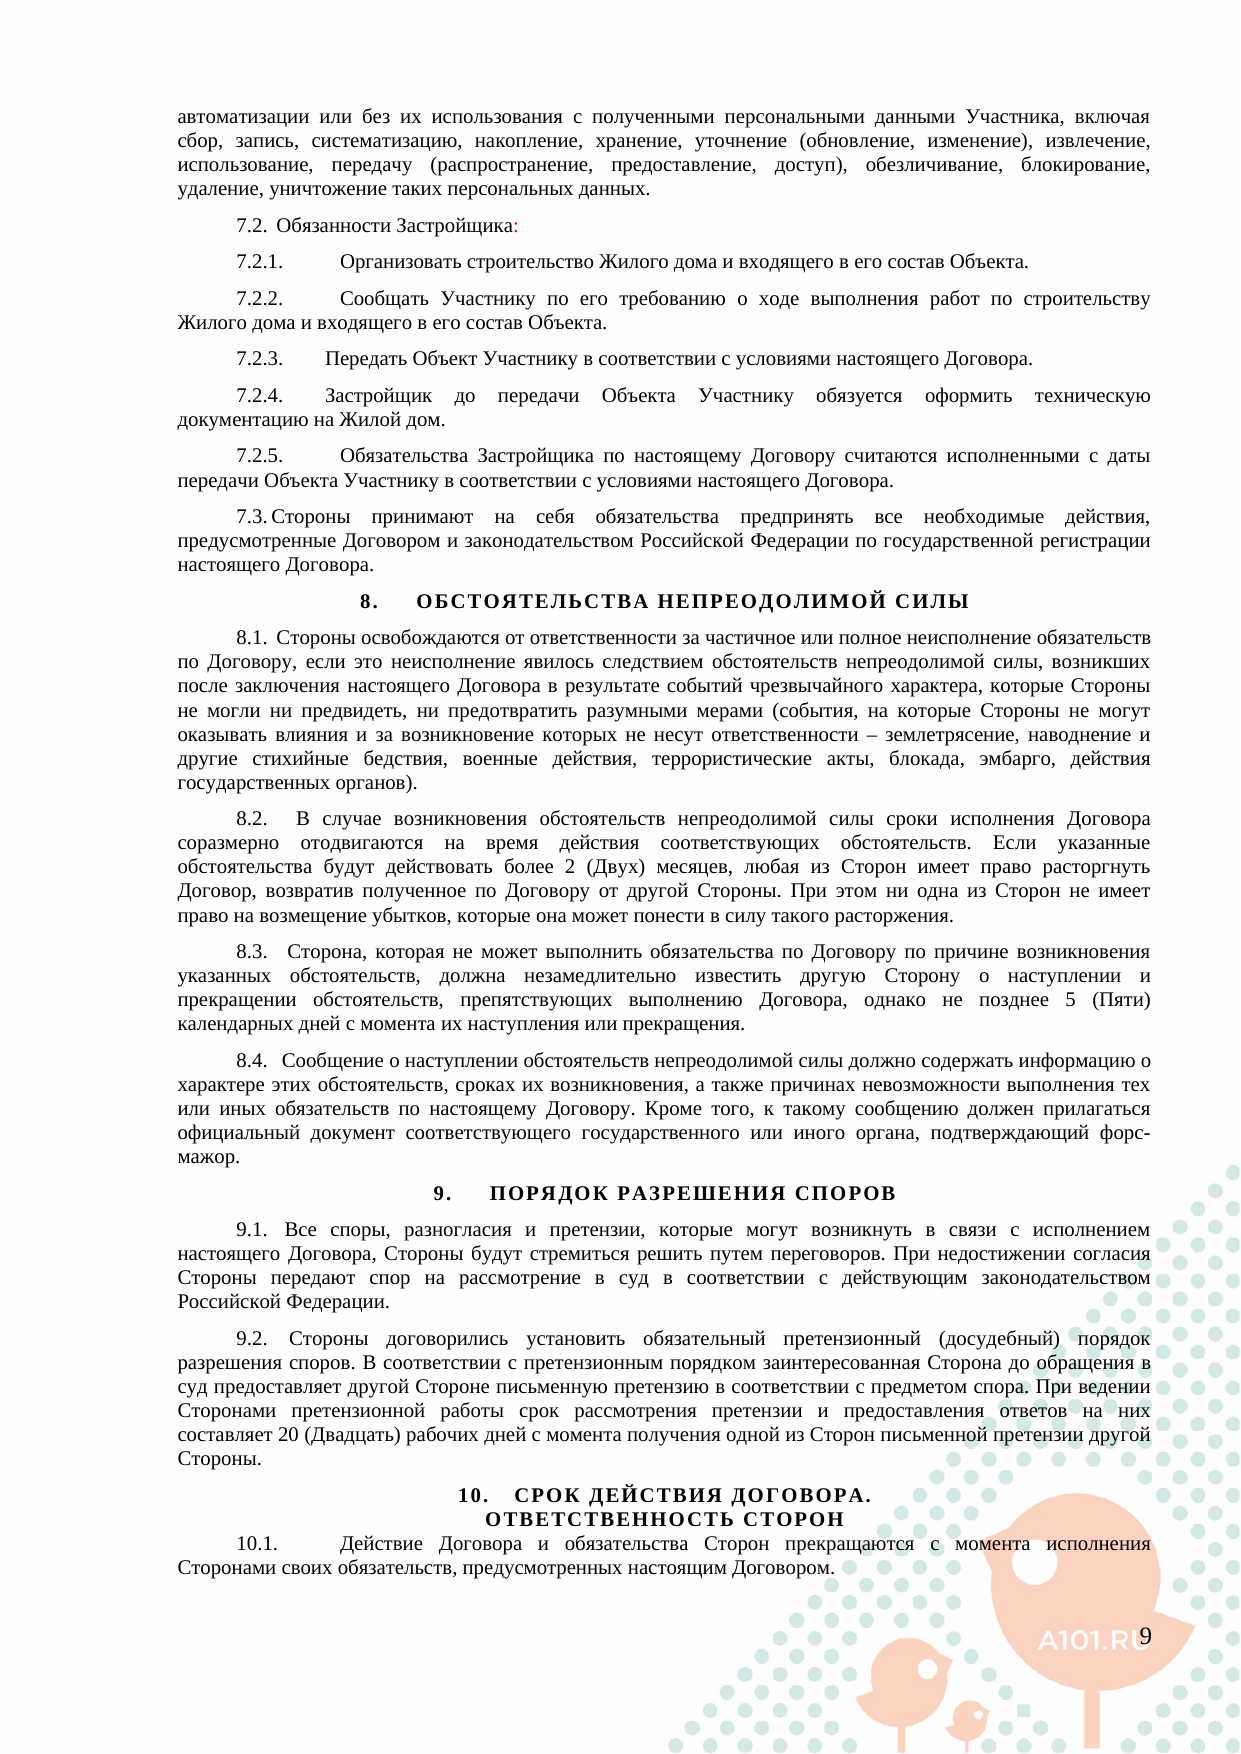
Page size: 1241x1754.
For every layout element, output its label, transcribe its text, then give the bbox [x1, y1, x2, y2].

list ОБСТОЯТЕЛЬСТВА НЕПРЕОДОЛИМОЙ СИЛЫ [177, 589, 1152, 613]
list Сторона, которая не может выполнить обязательства по Договору по причине возникновения указанных обстоятельств, должна незамедлительно известить другую Сторону о наступлении и прекращении обстоятельств, препятствующих выполнению Договора, однако не позднее 5 (Пяти) календарных дней с момента их наступления или прекращения. [177, 939, 1152, 1035]
list Стороны освобождаются от ответственности за частичное или полное неисполнение обязательств по Договору, если это неисполнение явилось следствием обстоятельств непреодолимой силы, возникших после заключения настоящего Договора в результате событий чрезвычайного характера, которые Стороны не могли ни предвидеть, ни предотвратить разумными мерами (события, на которые Стороны не могут оказывать влияния и за возникновение которых не несут ответственности – землетрясение, наводнение и другие стихийные бедствия, военные действия, террористические акты, блокада, эмбарго, действия государственных органов). [177, 625, 1152, 794]
list Обязательства Застройщика по настоящему Договору считаются исполненными с даты передачи Объекта Участнику в соответствии с условиями настоящего Договора. [177, 443, 1152, 492]
picture [0, 0, 1240, 1753]
list Сообщение о наступлении обстоятельств непреодолимой силы должно содержать информацию о характере этих обстоятельств, сроках их возникновения, а также причинах невозможности выполнения тех или иных обязательств по настоящему Договору. Кроме того, к такому сообщению должен прилагаться официальный документ соответствующего государственного или иного органа, подтверждающий форс-мажор. [177, 1048, 1152, 1168]
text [177, 104, 1152, 200]
list Передать Объект Участнику в соответствии с условиями настоящего Договора. [177, 346, 1152, 370]
list Застройщик до передачи Объекта Участнику обязуется оформить техническую документацию на Жилой дом. [177, 383, 1152, 431]
list Все споры, разногласия и претензии, которые могут возникнуть в связи с исполнением настоящего Договора, Стороны будут стремиться решить путем переговоров. При недостижении согласия Стороны передают спор на рассмотрение в суд в соответствии с действующим законодательством Российской Федерации. [177, 1217, 1152, 1313]
list Сообщать Участнику по его требованию о ходе выполнения работ по строительству Жилого дома и входящего в его состав Объекта. [177, 286, 1152, 334]
list В случае возникновения обстоятельств непреодолимой силы сроки исполнения Договора соразмерно отодвигаются на время действия соответствующих обстоятельств. Если указанные обстоятельства будут действовать более 2 (Двух) месяцев, любая из Сторон имеет право расторгнуть Договор, возвратив полученное по Договору от другой Стороны. При этом ни одна из Сторон не имеет право на возмещение убытков, которые она может понести в силу такого расторжения. [177, 806, 1152, 927]
list Организовать строительство Жилого дома и входящего в его состав Объекта. [177, 249, 1152, 273]
list СРОК ДЕЙСТВИЯ ДОГОВОРА. [177, 1483, 1152, 1507]
list ПОРЯДОК РАЗРЕШЕНИЯ СПОРОВ [177, 1181, 1152, 1205]
list Стороны договорились установить обязательный претензионный (досудебный) порядок разрешения споров. В соответствии с претензионным порядком заинтересованная Сторона до обращения в суд предоставляет другой Стороне письменную претензию в соответствии с предметом спора. При ведении Сторонами претензионной работы срок рассмотрения претензии и предоставления ответов на них составляет 20 (Двадцать) рабочих дней с момента получения одной из Сторон письменной претензии другой Стороны. [177, 1326, 1152, 1470]
list Действие Договора и обязательства Сторон прекращаются с момента исполнения Сторонами своих обязательств, предусмотренных настоящим Договором. [177, 1531, 1152, 1579]
list Обязанности Застройщика: [177, 212, 1152, 237]
list Стороны принимают на себя обязательства предпринять все необходимые действия, предусмотренные Договором и законодательством Российской Федерации по государственной регистрации настоящего Договора. [177, 504, 1152, 576]
text ОТВЕТСТВЕННОСТЬ СТОРОН [177, 1507, 1152, 1531]
